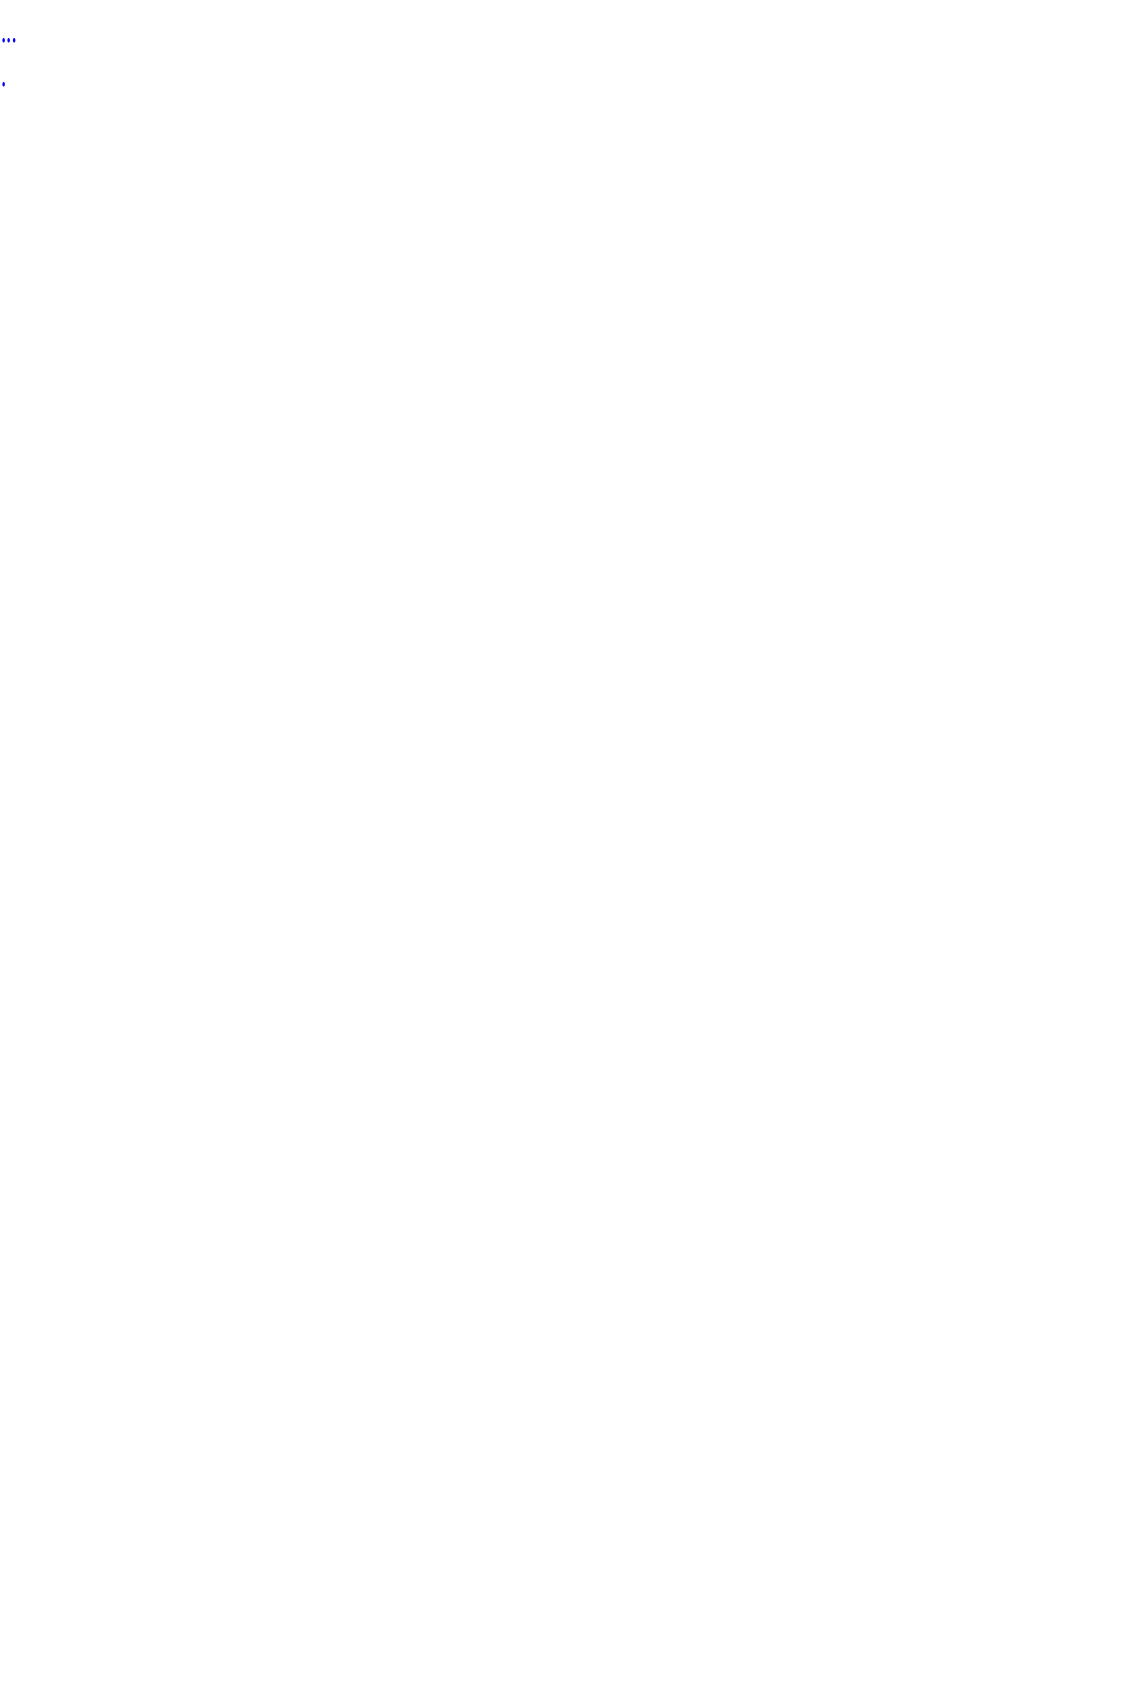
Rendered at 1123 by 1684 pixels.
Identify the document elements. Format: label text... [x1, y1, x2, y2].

text .... [1, 6, 22, 95]
